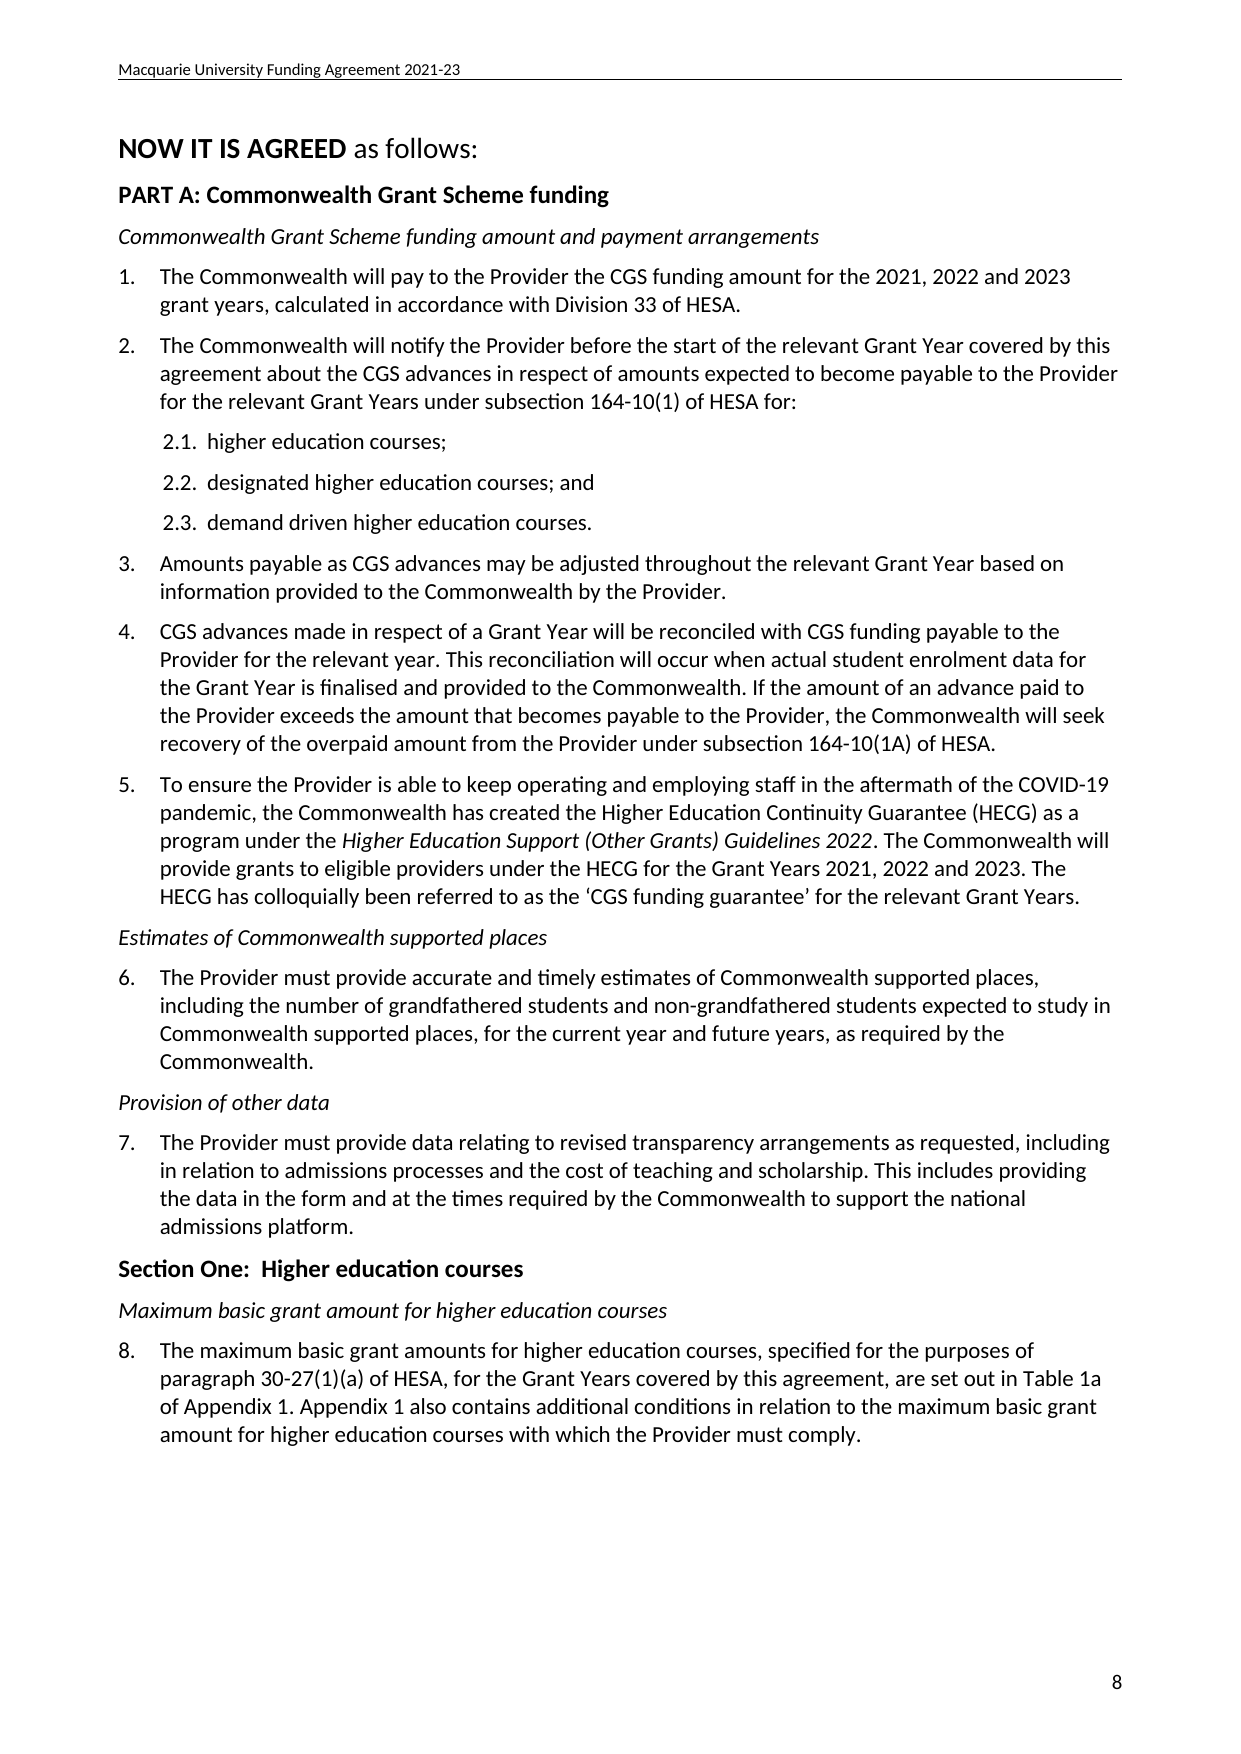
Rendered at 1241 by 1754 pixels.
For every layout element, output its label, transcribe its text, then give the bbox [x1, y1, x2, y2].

list The Provider must provide data relating to revised transparency arrangements as requested, including in relation to admissions processes and the cost of teaching and scholarship. This includes providing the data in the form and at the times required by the Commonwealth to support the national admissions platform. [118, 1128, 1122, 1240]
list designated higher education courses; and [162, 468, 1122, 496]
list demand driven higher education courses. [162, 508, 1122, 536]
text Estimates of Commonwealth supported places [118, 923, 1122, 951]
list Amounts payable as CGS advances may be adjusted throughout the relevant Grant Year based on information provided to the Commonwealth by the Provider. [118, 549, 1122, 605]
list The Commonwealth will notify the Provider before the start of the relevant Grant Year covered by this agreement about the CGS advances in respect of amounts expected to become payable to the Provider for the relevant Grant Years under subsection 164-10(1) of HESA for: [118, 331, 1122, 415]
text Section One: Higher education courses [118, 1253, 1122, 1283]
text Provision of other data [118, 1088, 1122, 1116]
list higher education courses; [162, 427, 1122, 455]
text NOW IT IS AGREED as follows: [118, 131, 1122, 166]
list The Commonwealth will pay to the Provider the CGS funding amount for the 2021, 2022 and 2023 grant years, calculated in accordance with Division 33 of HESA. [118, 262, 1122, 318]
list CGS advances made in respect of a Grant Year will be reconciled with CGS funding payable to the Provider for the relevant year. This reconciliation will occur when actual student enrolment data for the Grant Year is finalised and provided to the Commonwealth. If the amount of an advance paid to the Provider exceeds the amount that becomes payable to the Provider, the Commonwealth will seek recovery of the overpaid amount from the Provider under subsection 164-10(1A) of HESA. [118, 617, 1122, 758]
text PART A: Commonwealth Grant Scheme funding [118, 179, 1122, 209]
list The Provider must provide accurate and timely estimates of Commonwealth supported places, including the number of grandfathered students and non-grandfathered students expected to study in Commonwealth supported places, for the current year and future years, as required by the Commonwealth. [118, 963, 1122, 1075]
list The maximum basic grant amounts for higher education courses, specified for the purposes of paragraph 30-27(1)(a) of HESA, for the Grant Years covered by this agreement, are set out in Table 1a of Appendix 1. Appendix 1 also contains additional conditions in relation to the maximum basic grant amount for higher education courses with which the Provider must comply. [118, 1336, 1122, 1448]
text Maximum basic grant amount for higher education courses [118, 1296, 1122, 1324]
list To ensure the Provider is able to keep operating and employing staff in the aftermath of the COVID-19 pandemic, the Commonwealth has created the Higher Education Continuity Guarantee (HECG) as a program under the Higher Education Support (Other Grants) Guidelines 2022. The Commonwealth will provide grants to eligible providers under the HECG for the Grant Years 2021, 2022 and 2023. The HECG has colloquially been referred to as the ‘CGS funding guarantee’ for the relevant Grant Years. [118, 770, 1122, 910]
text Commonwealth Grant Scheme funding amount and payment arrangements [118, 222, 1122, 250]
